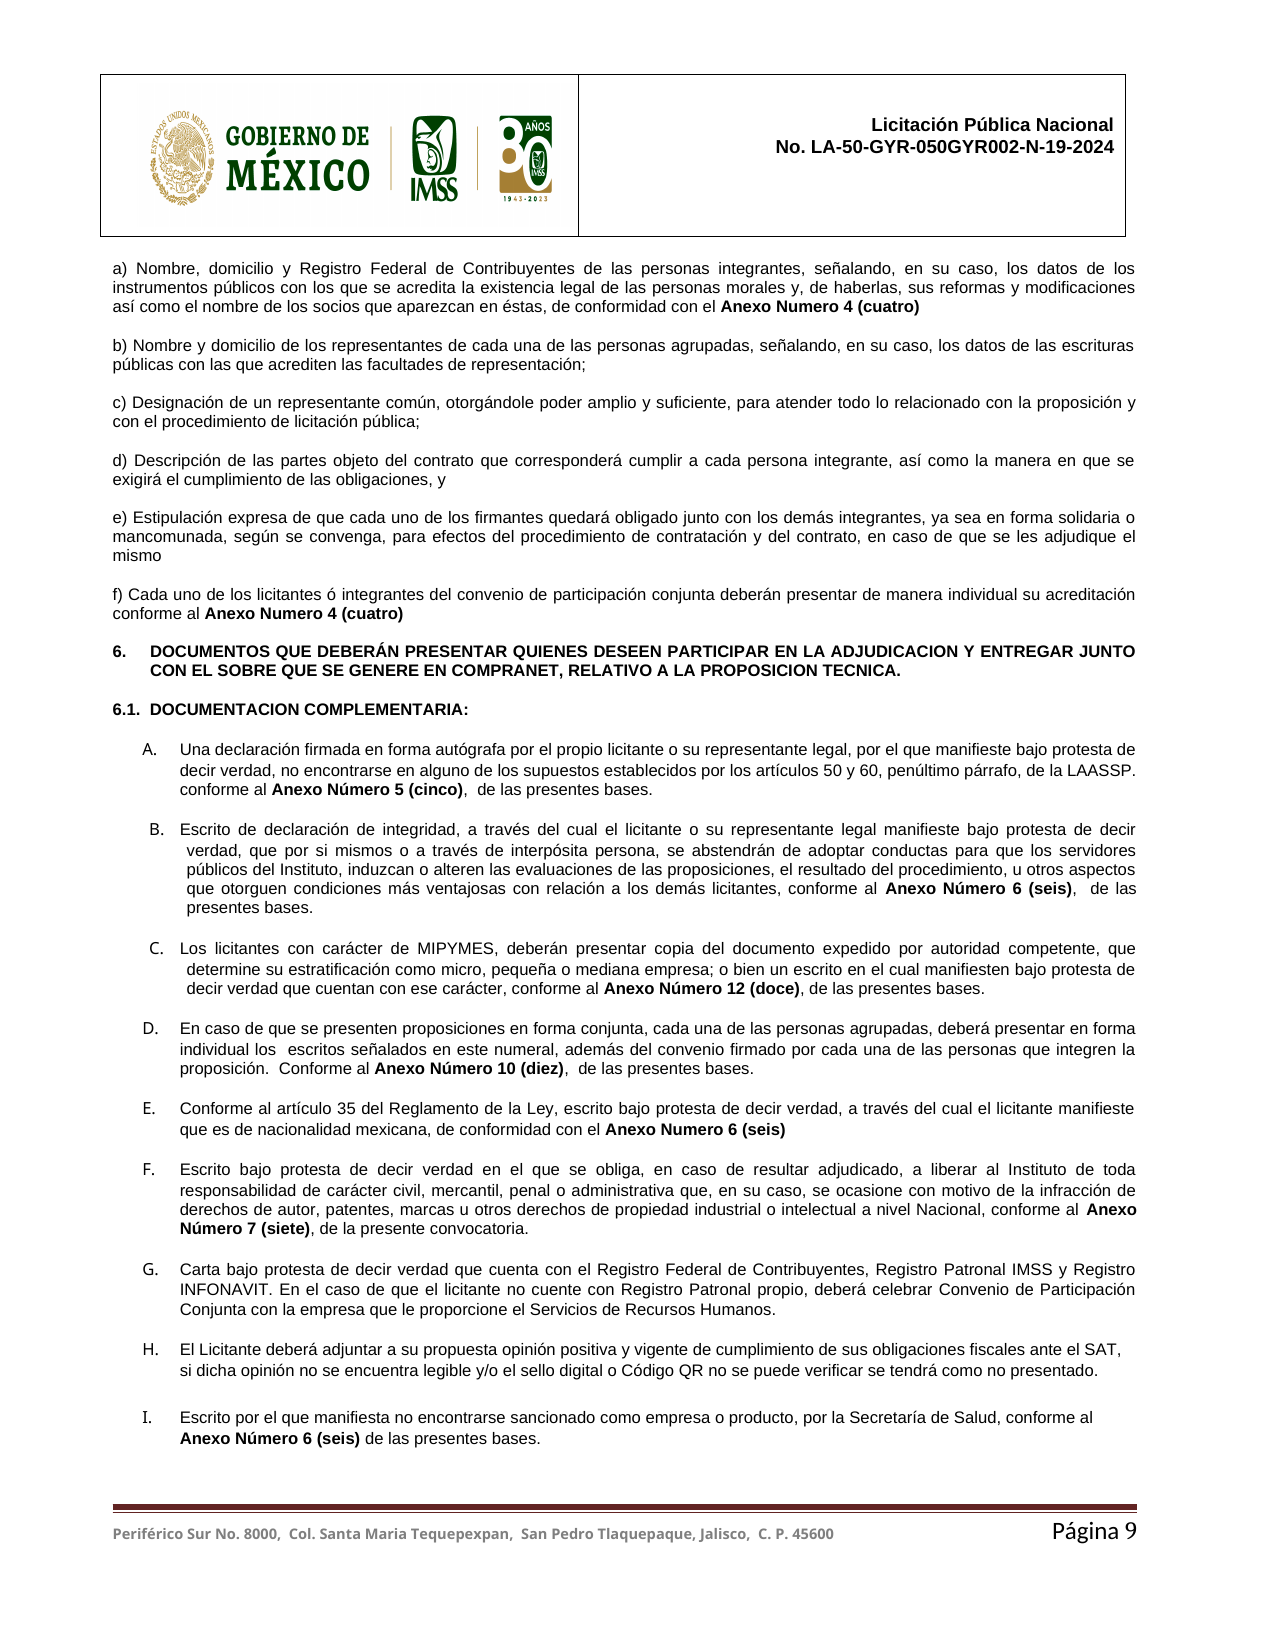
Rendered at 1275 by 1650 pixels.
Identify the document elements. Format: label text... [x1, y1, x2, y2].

list Los licitantes con carácter de MIPYMES, deberán presentar copia del documento expedido por autoridad competente, que determine su estratificación como micro, pequeña o mediana empresa; o bien un escrito en el cual manifiesten bajo protesta de decir verdad que cuentan con ese carácter, conforme al Anexo Número 12 (doce), de las presentes bases. [149, 937, 1137, 998]
text b) Nombre y domicilio de los representantes de cada una de las personas agrupadas, señalando, en su caso, los datos de las escrituras públicas con las que acrediten las facultades de representación; [112, 335, 1137, 374]
list Escrito de declaración de integridad, a través del cual el licitante o su representante legal manifieste bajo protesta de decir verdad, que por si mismos o a través de interpósita persona, se abstendrán de adoptar conductas para que los servidores públicos del Instituto, induzcan o alteren las evaluaciones de las proposiciones, el resultado del procedimiento, u otros aspectos que otorguen condiciones más ventajosas con relación a los demás licitantes, conforme al Anexo Número 6 (seis), de las presentes bases. [149, 818, 1137, 917]
list Conforme al artículo 35 del Reglamento de la Ley, escrito bajo protesta de decir verdad, a través del cual el licitante manifieste que es de nacionalidad mexicana, de conformidad con el Anexo Numero 6 (seis) [142, 1097, 1137, 1139]
text c) Designación de un representante común, otorgándole poder amplio y suficiente, para atender todo lo relacionado con la proposición y con el procedimiento de licitación pública; [112, 393, 1137, 431]
picture [137, 83, 578, 227]
text e) Estipulación expresa de que cada uno de los firmantes quedará obligado junto con los demás integrantes, ya sea en forma solidaria o mancomunada, según se convenga, para efectos del procedimiento de contratación y del contrato, en caso de que se les adjudique el mismo [112, 508, 1137, 565]
list Escrito bajo protesta de decir verdad en el que se obliga, en caso de resultar adjudicado, a liberar al Instituto de toda responsabilidad de carácter civil, mercantil, penal o administrativa que, en su caso, se ocasione con motivo de la infracción de derechos de autor, patentes, marcas u otros derechos de propiedad industrial o intelectual a nivel Nacional, conforme al Anexo Número 7 (siete), de la presente convocatoria. [142, 1158, 1137, 1238]
list El Licitante deberá adjuntar a su propuesta opinión positiva y vigente de cumplimiento de sus obligaciones fiscales ante el SAT, si dicha opinión no se encuentra legible y/o el sello digital o Código QR no se puede verificar se tendrá como no presentado. [142, 1338, 1137, 1379]
text d) Descripción de las partes objeto del contrato que corresponderá cumplir a cada persona integrante, así como la manera en que se exigirá el cumplimiento de las obligaciones, y [112, 450, 1137, 489]
text 6.1. DOCUMENTACION COMPLEMENTARIA: [112, 699, 1137, 719]
list Escrito por el que manifiesta no encontrarse sancionado como empresa o producto, por la Secretaría de Salud, conforme al Anexo Número 6 (seis) de las presentes bases. [142, 1406, 1137, 1448]
text f) Cada uno de los licitantes ó integrantes del convenio de participación conjunta deberán presentar de manera individual su acreditación conforme al Anexo Numero 4 (cuatro) [112, 584, 1137, 623]
text a) Nombre, domicilio y Registro Federal de Contribuyentes de las personas integrantes, señalando, en su caso, los datos de los instrumentos públicos con los que se acredita la existencia legal de las personas morales y, de haberlas, sus reformas y modificaciones así como el nombre de los socios que aparezcan en éstas, de conformidad con el Anexo Numero 4 (cuatro) [112, 259, 1137, 316]
list Carta bajo protesta de decir verdad que cuenta con el Registro Federal de Contribuyentes, Registro Patronal IMSS y Registro INFONAVIT. En el caso de que el licitante no cuente con Registro Patronal propio, deberá celebrar Convenio de Participación Conjunta con la empresa que le proporcione el Servicios de Recursos Humanos. [142, 1257, 1137, 1318]
list En caso de que se presenten proposiciones en forma conjunta, cada una de las personas agrupadas, deberá presentar en forma individual los escritos señalados en este numeral, además del convenio firmado por cada una de las personas que integren la proposición. Conforme al Anexo Número 10 (diez), de las presentes bases. [142, 1017, 1137, 1078]
text 6. DOCUMENTOS QUE DEBERÁN PRESENTAR QUIENES DESEEN PARTICIPAR EN LA ADJUDICACION Y ENTREGAR JUNTO CON EL SOBRE QUE SE GENERE EN COMPRANET, RELATIVO A LA PROPOSICION TECNICA. [112, 642, 1137, 680]
list Una declaración firmada en forma autógrafa por el propio licitante o su representante legal, por el que manifieste bajo protesta de decir verdad, no encontrarse en alguno de los supuestos establecidos por los artículos 50 y 60, penúltimo párrafo, de la LAASSP. conforme al Anexo Número 5 (cinco), de las presentes bases. [142, 738, 1137, 799]
